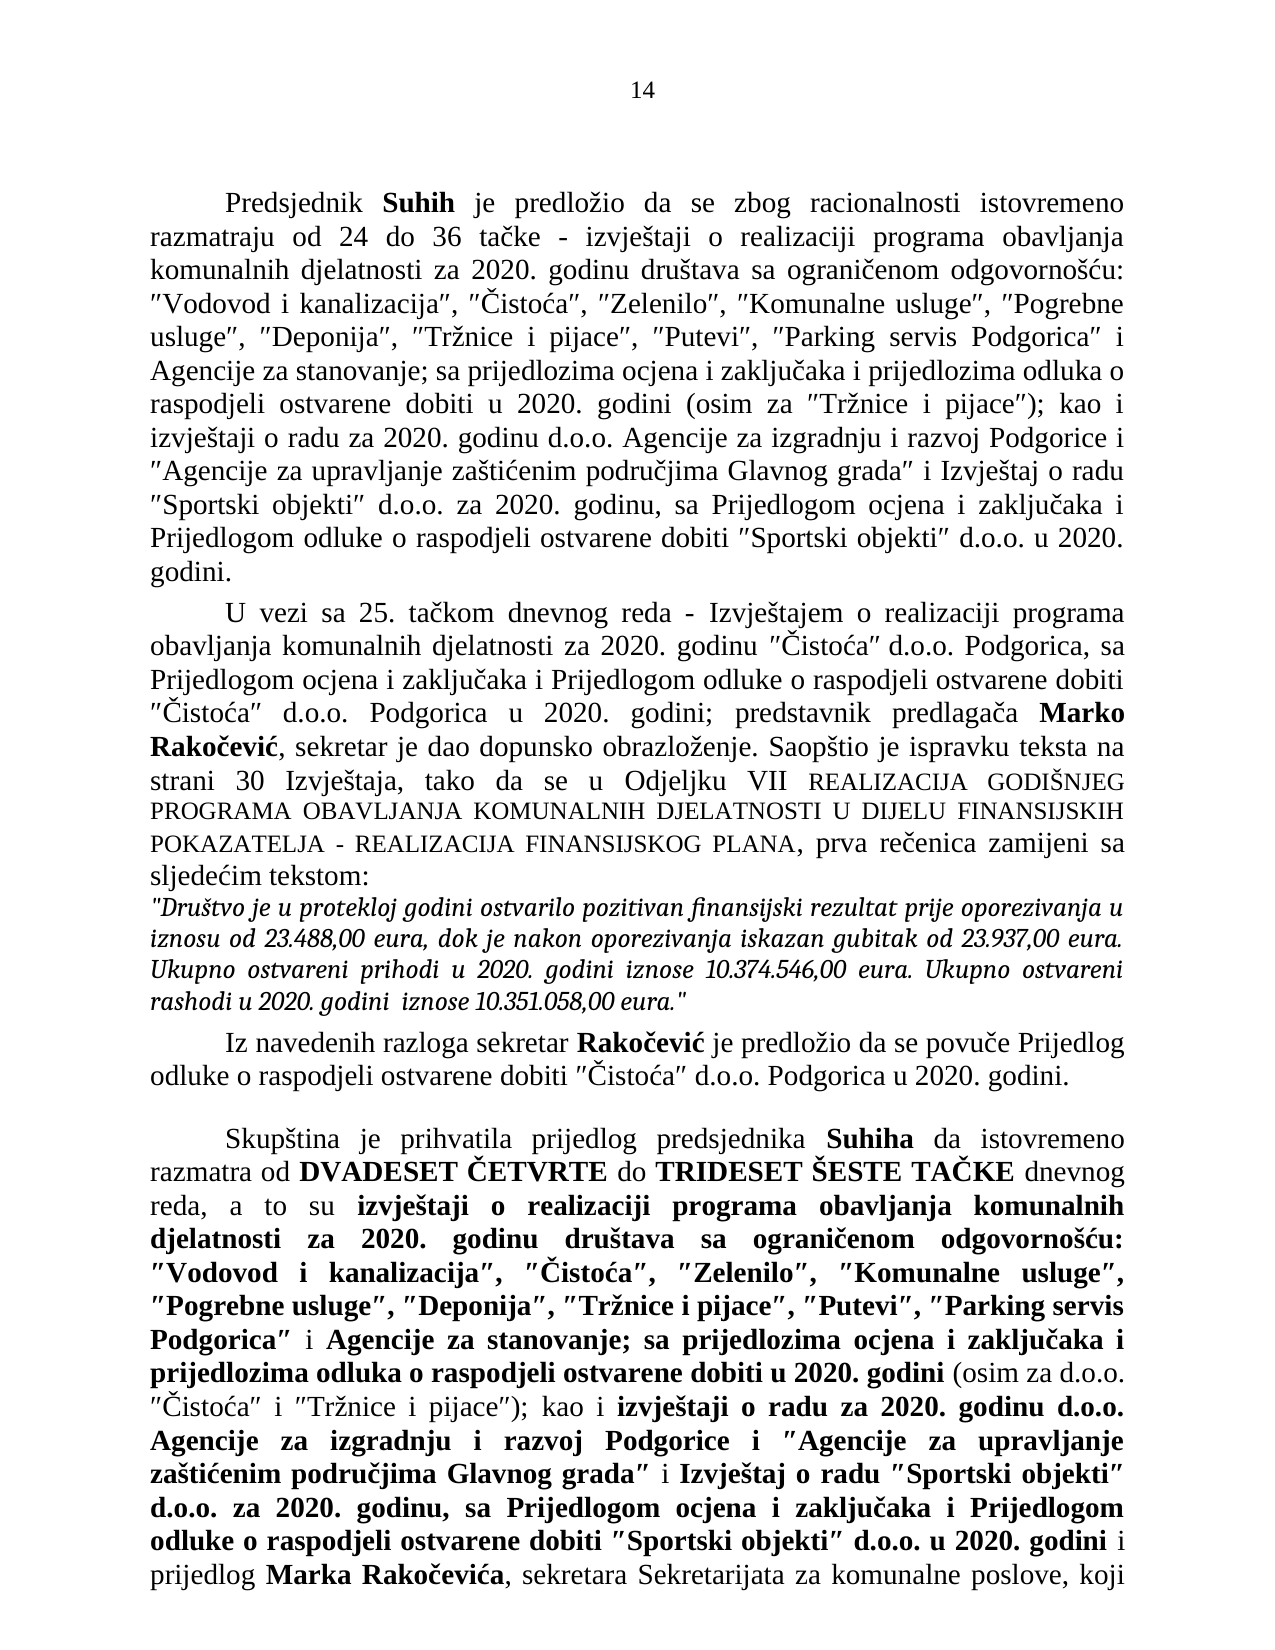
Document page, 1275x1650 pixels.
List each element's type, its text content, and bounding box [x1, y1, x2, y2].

text Predsjednik Suhih je predložio da se zbog racionalnosti istovremeno razmatraju od 24 do 36 tačke - izvještaji o realizaciji programa obavljanja komunalnih djelatnosti za 2020. godinu društava sa ograničenom odgovornošću: ″Vodovod i kanalizacija″, ″Čistoća″, ″Zelenilo″, ″Komunalne usluge″, ″Pogrebne usluge″, ″Deponija″, ″Tržnice i pijace″, ″Putevi″, ″Parking servis Podgorica″ i Agencije za stanovanje; sa prijedlozima ocjena i zaključaka i prijedlozima odluka o raspodjeli ostvarene dobiti u 2020. godini (osim za ″Tržnice i pijace″); kao i izvještaji o radu za 2020. godinu d.o.o. Agencije za izgradnju i razvoj Podgorice i ″Agencije za upravljanje zaštićenim područjima Glavnog grada″ i Izvještaj o radu ″Sportski objekti″ d.o.o. za 2020. godinu, sa Prijedlogom ocjena i zaključaka i Prijedlogom odluke o raspodjeli ostvarene dobiti ″Sportski objekti″ d.o.o. u 2020. godini. [150, 185, 1125, 588]
text "Društvo je u protekloj godini ostvarilo pozitivan finansijski rezultat prije oporezivanja u iznosu od 23.488,00 eura, dok je nakon oporezivanja iskazan gubitak od 23.937,00 eura. Ukupno ostvareni prihodi u 2020. godini iznose 10.374.546,00 eura. Ukupno ostvareni rashodi u 2020. godini iznose 10.351.058,00 eura." [150, 892, 1125, 1018]
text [150, 1121, 1125, 1590]
text U vezi sa 25. tačkom dnevnog reda - Izvještajem o realizaciji programa obavljanja komunalnih djelatnosti za 2020. godinu ″Čistoća″ d.o.o. Podgorica, sa Prijedlogom ocjena i zaključaka i Prijedlogom odluke o raspodjeli ostvarene dobiti ″Čistoća″ d.o.o. Podgorica u 2020. godini; predstavnik predlagača Marko Rakočević, sekretar je dao dopunsko obrazloženje. Saopštio je ispravku teksta na strani 30 Izvještaja, tako da se u Odjeljku VII REALIZACIJA GODIŠNJEG PROGRAMA OBAVLJANJA KOMUNALNIH DJELATNOSTI U DIJELU FINANSIJSKIH POKAZATELJA - REALIZACIJA FINANSIJSKOG PLANA, prva rečenica zamijeni sa sljedećim tekstom: [150, 595, 1125, 892]
text Iz navedenih razloga sekretar Rakočević je predložio da se povuče Prijedlog odluke o raspodjeli ostvarene dobiti ″Čistoća″ d.o.o. Podgorica u 2020. godini. [150, 1025, 1125, 1092]
